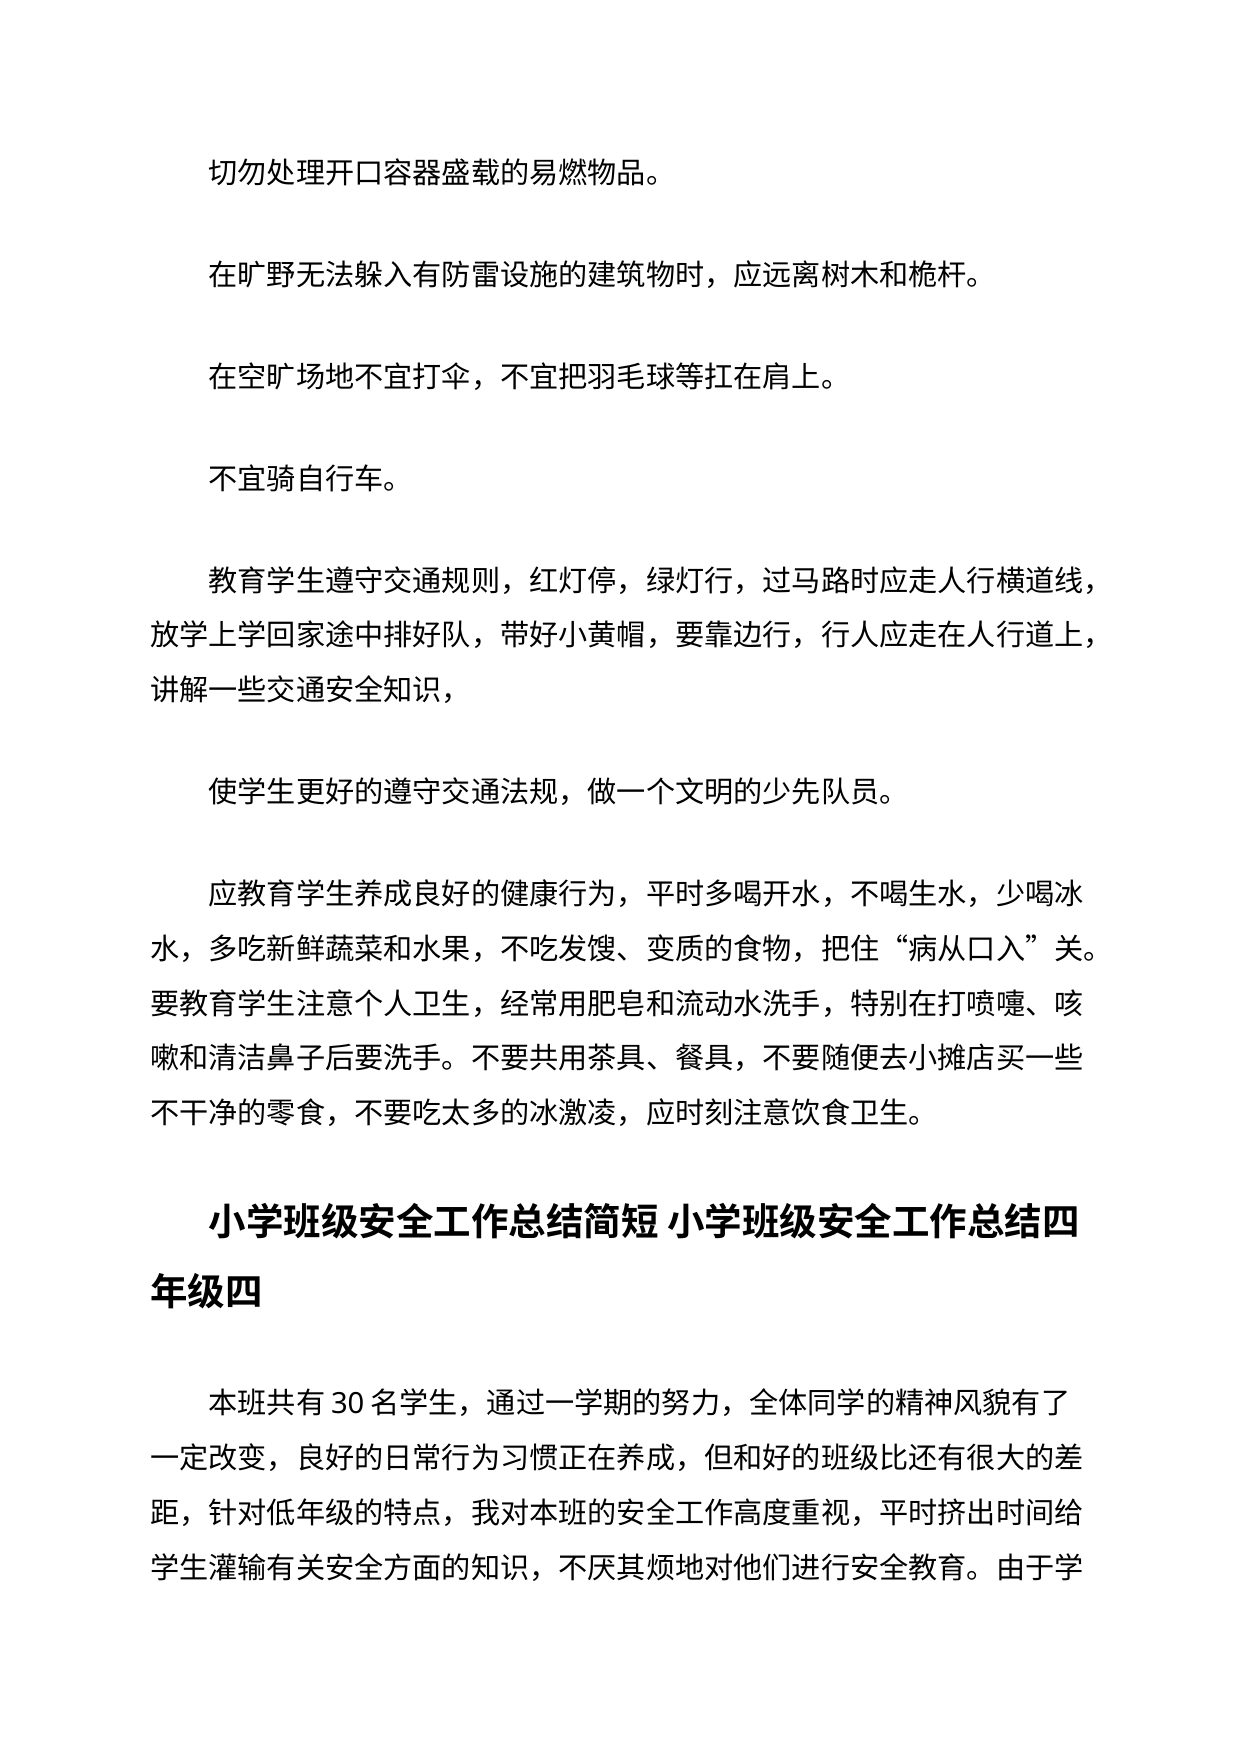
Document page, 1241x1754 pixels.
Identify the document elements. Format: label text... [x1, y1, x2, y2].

text 教育学生遵守交通规则，红灯停，绿灯行，过马路时应走人行横道线，放学上学回家途中排好队，带好小黄帽，要靠边行，行人应走在人行道上，讲解一些交通安全知识， [150, 557, 1090, 709]
text 切勿处理开口容器盛载的易燃物品。 [150, 150, 1090, 192]
text 在旷野无法躲入有防雷设施的建筑物时，应远离树木和桅杆。 [150, 252, 1090, 294]
text 小学班级安全工作总结简短 小学班级安全工作总结四年级四 [150, 1192, 1090, 1317]
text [150, 1380, 1090, 1587]
text 应教育学生养成良好的健康行为，平时多喝开水，不喝生水，少喝冰水，多吃新鲜蔬菜和水果，不吃发馊、变质的食物，把住“病从口入”关。要教育学生注意个人卫生，经常用肥皂和流动水洗手，特别在打喷嚏、咳嗽和清洁鼻子后要洗手。不要共用茶具、餐具，不要随便去小摊店买一些不干净的零食，不要吃太多的冰激凌，应时刻注意饮食卫生。 [150, 870, 1090, 1132]
text 在空旷场地不宜打伞，不宜把羽毛球等扛在肩上。 [150, 353, 1090, 396]
text 不宜骑自行车。 [150, 455, 1090, 498]
text 使学生更好的遵守交通法规，做一个文明的少先队员。 [150, 769, 1090, 811]
